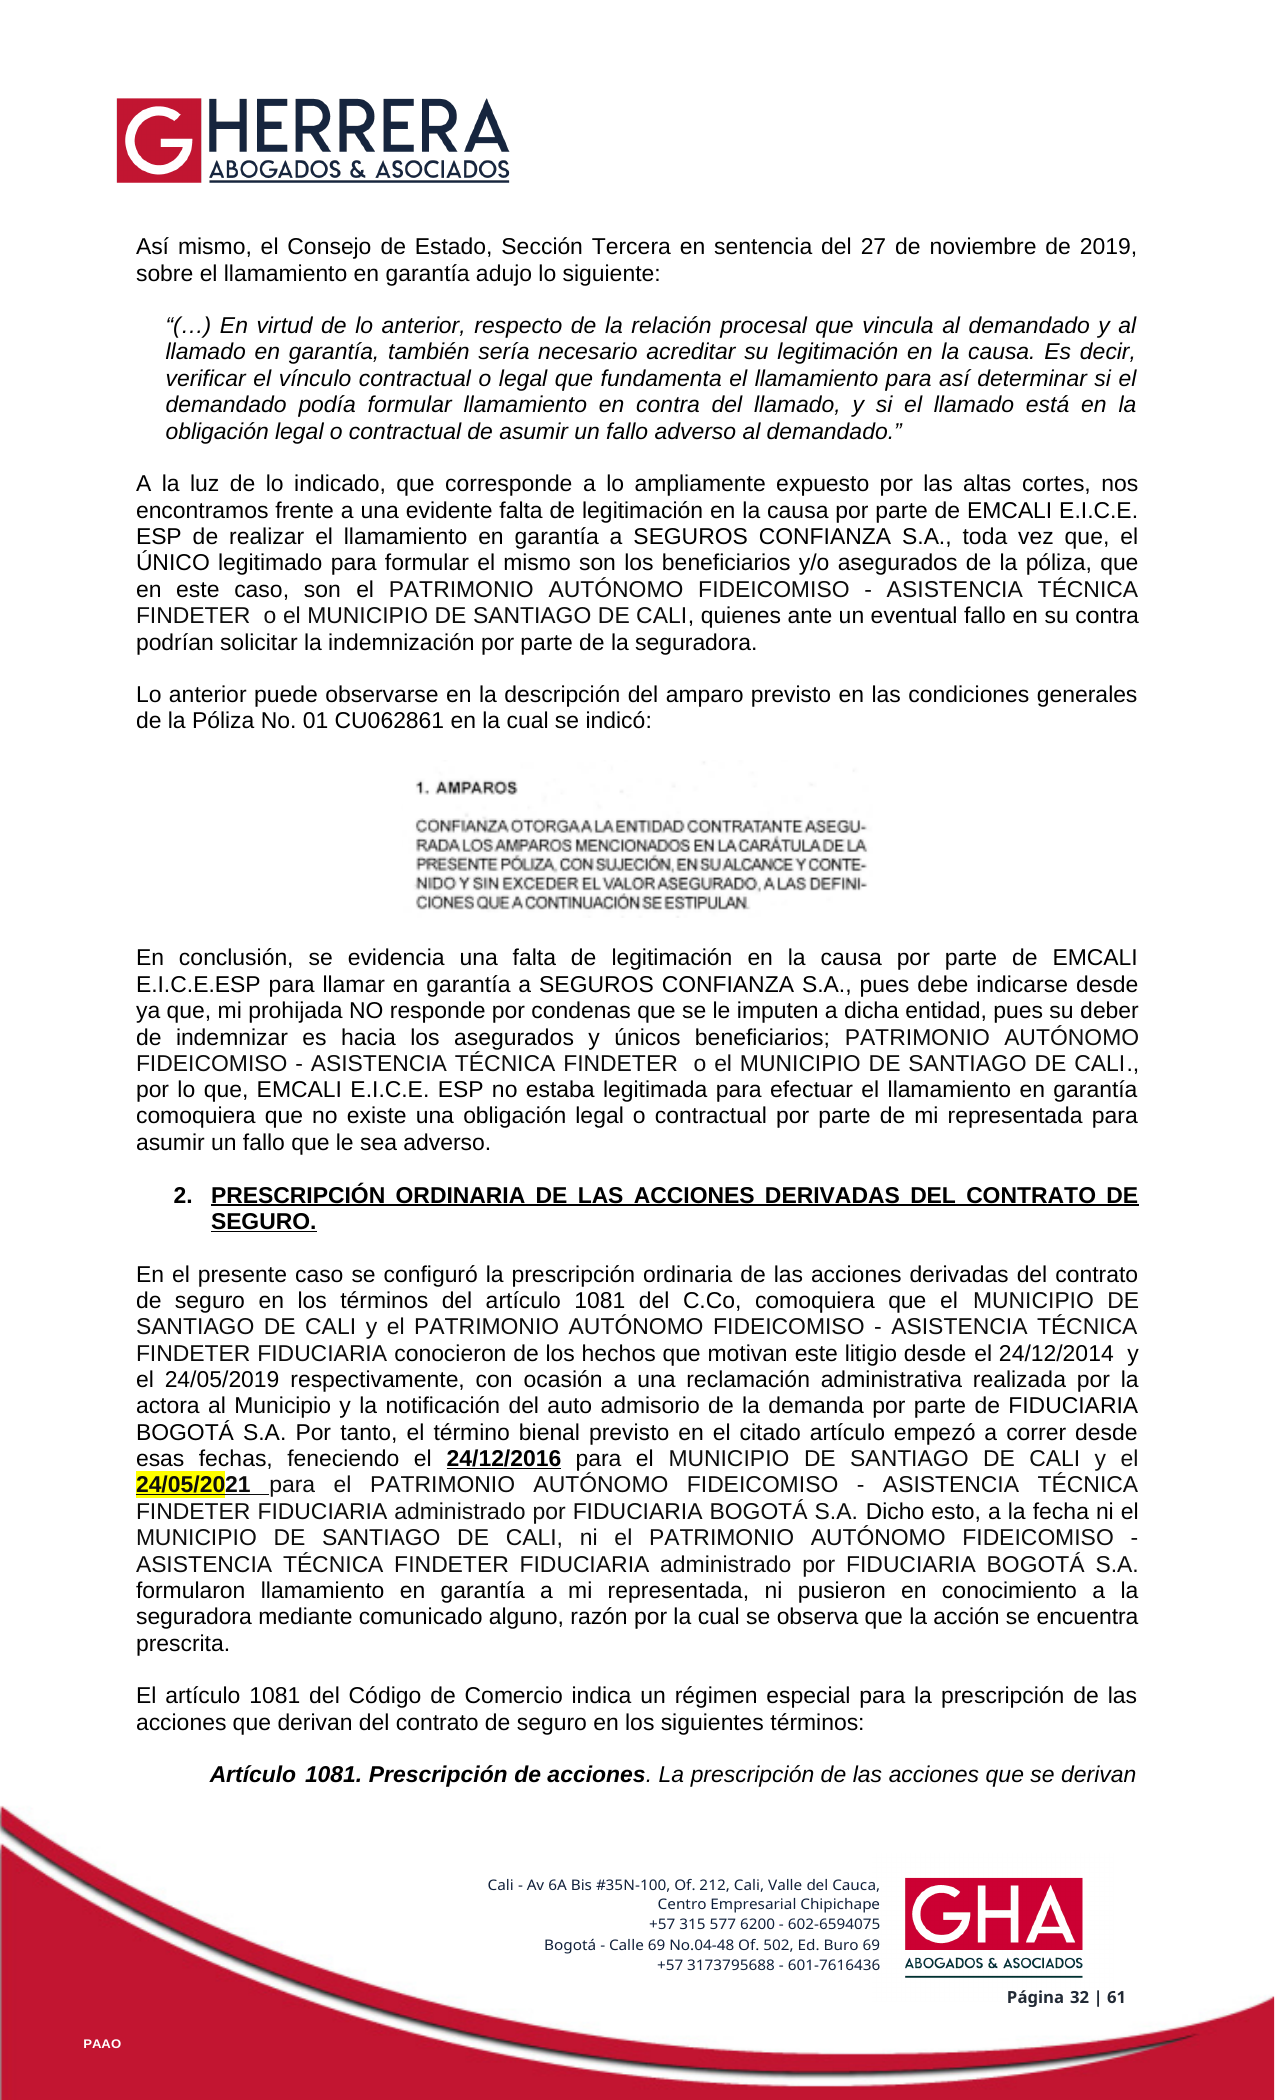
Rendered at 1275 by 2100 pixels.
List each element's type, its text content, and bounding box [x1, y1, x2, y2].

list PRESCRIPCIÓN ORDINARIA DE LAS ACCIONES DERIVADAS DEL CONTRATO DE SEGURO. [173, 1182, 1139, 1234]
picture [96, 75, 529, 206]
text “(…) En virtud de lo anterior, respecto de la relación procesal que vincula al demandado y al llamado en garantía, también sería necesario acreditar su legitimación en la causa. Es decir, verificar el vínculo contractual o legal que fundamenta el llamamiento para así determinar si el demandado podía formular llamamiento en contra del llamado, y si el llamado está en la obligación legal o contractual de asumir un fallo adverso al demandado.” [165, 312, 1139, 444]
text El artículo 1081 del Código de Comercio indica un régimen especial para la prescripción de las acciones que derivan del contrato de seguro en los siguientes términos: [136, 1682, 1139, 1735]
text Lo anterior puede observarse en la descripción del amparo previsto en las condiciones generales de la Póliza No. 01 CU062861 en la cual se indicó: [136, 681, 1139, 734]
text A la luz de lo indicado, que corresponde a lo ampliamente expuesto por las altas cortes, nos encontramos frente a una evidente falta de legitimación en la causa por parte de EMCALI E.I.C.E. ESP de realizar el llamamiento en garantía a SEGUROS CONFIANZA S.A., toda vez que, el ÚNICO legitimado para formular el mismo son los beneficiarios y/o asegurados de la póliza, que en este caso, son el PATRIMONIO AUTÓNOMO FIDEICOMISO - ASISTENCIA TÉCNICA FINDETER o el MUNICIPIO DE SANTIAGO DE CALI, quienes ante un eventual fallo en su contra podrían solicitar la indemnización por parte de la seguradora. [136, 470, 1139, 655]
picture [0, 1793, 1275, 2100]
text Así mismo, el Consejo de Estado, Sección Tercera en sentencia del 27 de noviembre de 2019, sobre el llamamiento en garantía adujo lo siguiente: [136, 233, 1139, 286]
text En conclusión, se evidencia una falta de legitimación en la causa por parte de EMCALI E.I.C.E.ESP para llamar en garantía a SEGUROS CONFIANZA S.A., pues debe indicarse desde ya que, mi prohijada NO responde por condenas que se le imputen a dicha entidad, pues su deber de indemnizar es hacia los asegurados y únicos beneficiarios; PATRIMONIO AUTÓNOMO FIDEICOMISO - ASISTENCIA TÉCNICA FINDETER o el MUNICIPIO DE SANTIAGO DE CALI., por lo que, EMCALI E.I.C.E. ESP no estaba legitimada para efectuar el llamamiento en garantía comoquiera que no existe una obligación legal o contractual por parte de mi representada para asumir un fallo que le sea adverso. [136, 944, 1139, 1155]
picture [401, 760, 874, 918]
text En el presente caso se configuró la prescripción ordinaria de las acciones derivadas del contrato de seguro en los términos del artículo 1081 del C.Co, comoquiera que el MUNICIPIO DE SANTIAGO DE CALI y el PATRIMONIO AUTÓNOMO FIDEICOMISO - ASISTENCIA TÉCNICA FINDETER FIDUCIARIA conocieron de los hechos que motivan este litigio desde el 24/12/2014 y el 24/05/2019 respectivamente, con ocasión a una reclamación administrativa realizada por la actora al Municipio y la notificación del auto admisorio de la demanda por parte de FIDUCIARIA BOGOTÁ S.A. Por tanto, el término bienal previsto en el citado artículo empezó a correr desde esas fechas, feneciendo el 24/12/2016 para el MUNICIPIO DE SANTIAGO DE CALI y el 24/05/2021 para el PATRIMONIO AUTÓNOMO FIDEICOMISO - ASISTENCIA TÉCNICA FINDETER FIDUCIARIA administrado por FIDUCIARIA BOGOTÁ S.A. Dicho esto, a la fecha ni el MUNICIPIO DE SANTIAGO DE CALI, ni el PATRIMONIO AUTÓNOMO FIDEICOMISO - ASISTENCIA TÉCNICA FINDETER FIDUCIARIA administrado por FIDUCIARIA BOGOTÁ S.A. formularon llamamiento en garantía a mi representada, ni pusieron en conocimiento a la seguradora mediante comunicado alguno, razón por la cual se observa que la acción se encuentra prescrita. [136, 1261, 1139, 1656]
